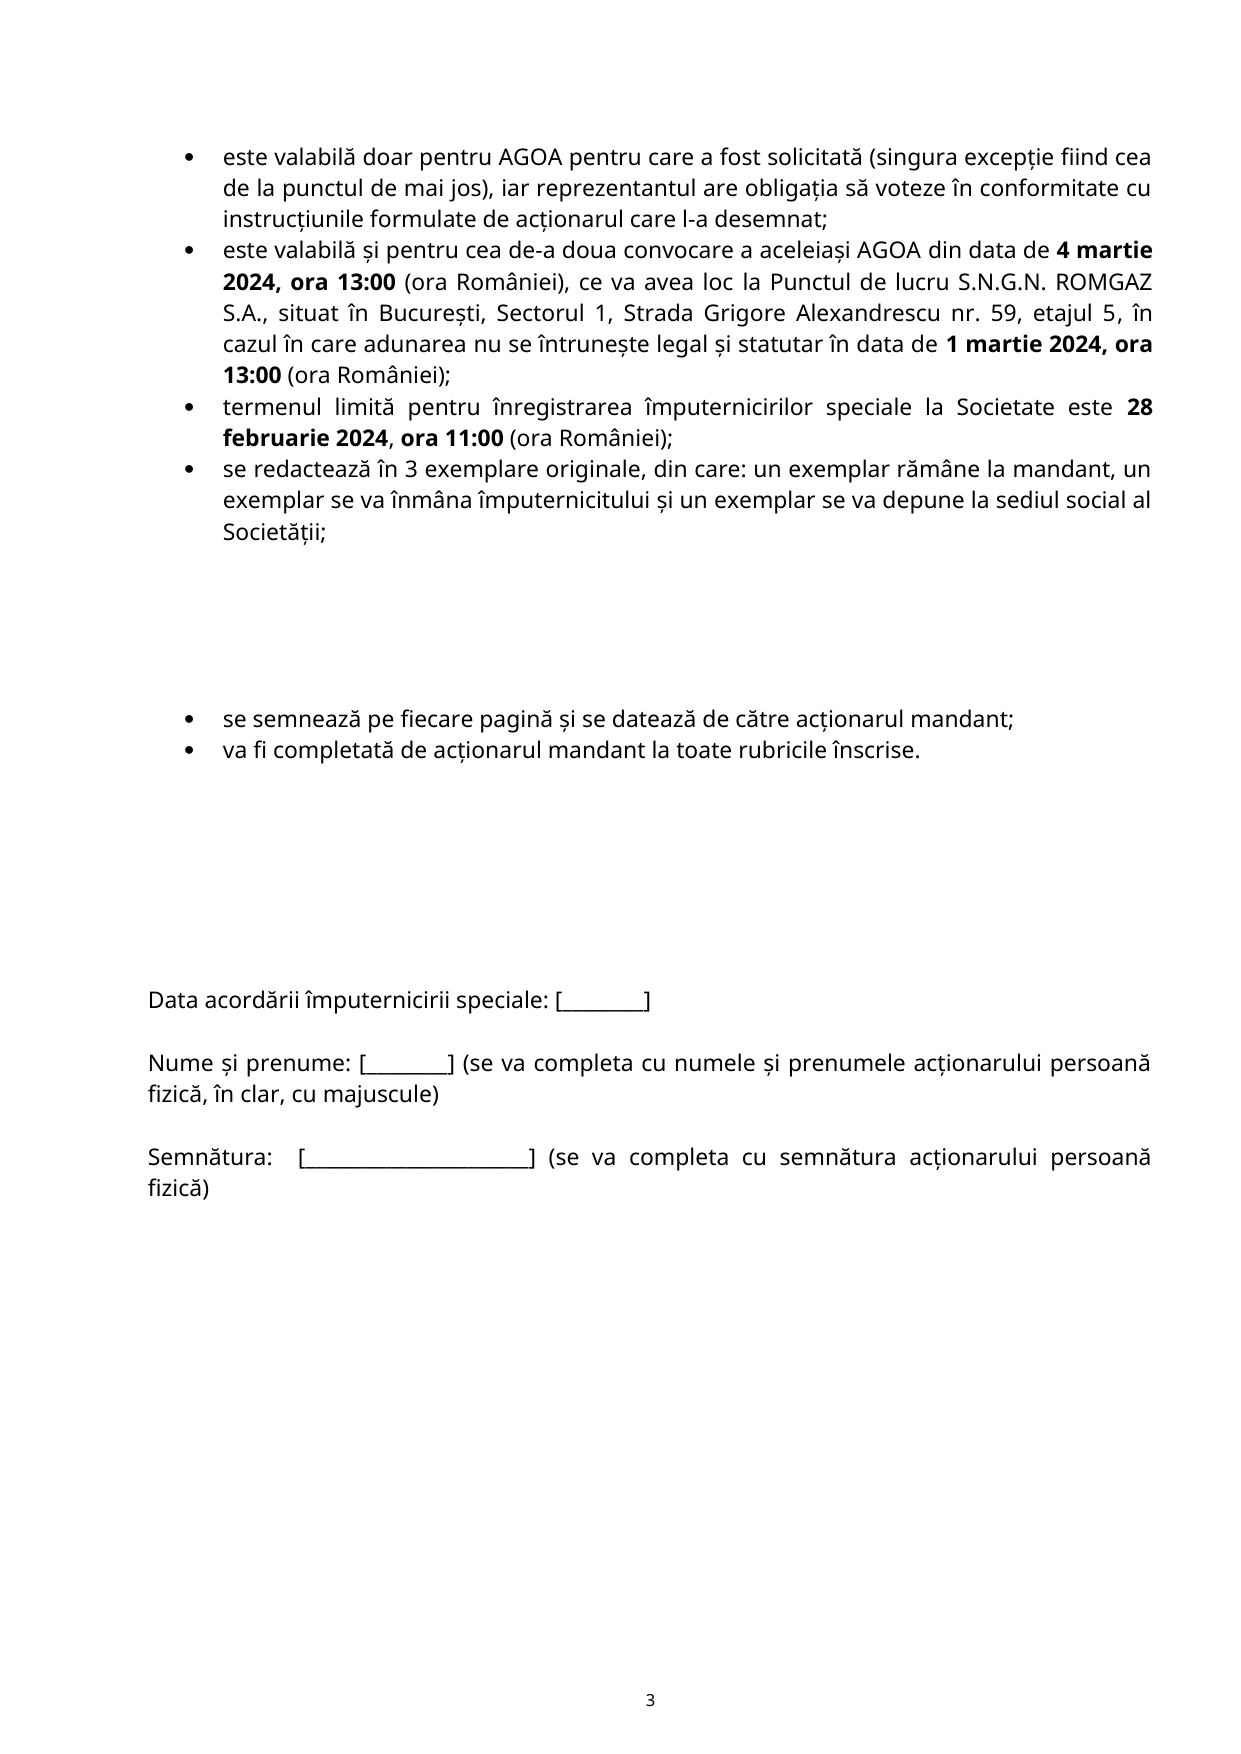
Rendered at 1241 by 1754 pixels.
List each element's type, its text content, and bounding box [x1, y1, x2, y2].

list va fi completată de acţionarul mandant la toate rubricile înscrise. [185, 734, 1153, 766]
list se redactează în 3 exemplare originale, din care: un exemplar rămâne la mandant, un exemplar se va înmâna împuternicitului şi un exemplar se va depune la sediul social al Societăţii; [185, 453, 1153, 547]
list termenul limită pentru înregistrarea împuternicirilor speciale la Societate este 28 februarie 2024, ora 11:00 (ora României); [185, 391, 1153, 453]
text Data acordării împuternicirii speciale: [________] [148, 984, 1153, 1016]
list este valabilă doar pentru AGOA pentru care a fost solicitată (singura excepţie fiind cea de la punctul de mai jos), iar reprezentantul are obligaţia să voteze în conformitate cu instrucţiunile formulate de acţionarul care l-a desemnat; [185, 141, 1153, 234]
text Nume şi prenume: [________] (se va completa cu numele şi prenumele acţionarului persoană fizică, în clar, cu majuscule) [148, 1047, 1153, 1109]
list este valabilă şi pentru cea de-a doua convocare a aceleiaşi AGOA din data de 4 martie 2024, ora 13:00 (ora României), ce va avea loc la Punctul de lucru S.N.G.N. ROMGAZ S.A., situat în București, Sectorul 1, Strada Grigore Alexandrescu nr. 59, etajul 5, în cazul în care adunarea nu se întruneşte legal şi statutar în data de 1 martie 2024, ora 13:00 (ora României); [185, 234, 1153, 391]
list se semnează pe fiecare pagină şi se datează de către acţionarul mandant; [185, 703, 1153, 734]
text Semnătura: [______________________] (se va completa cu semnătura acţionarului persoană fizică) [148, 1141, 1153, 1203]
